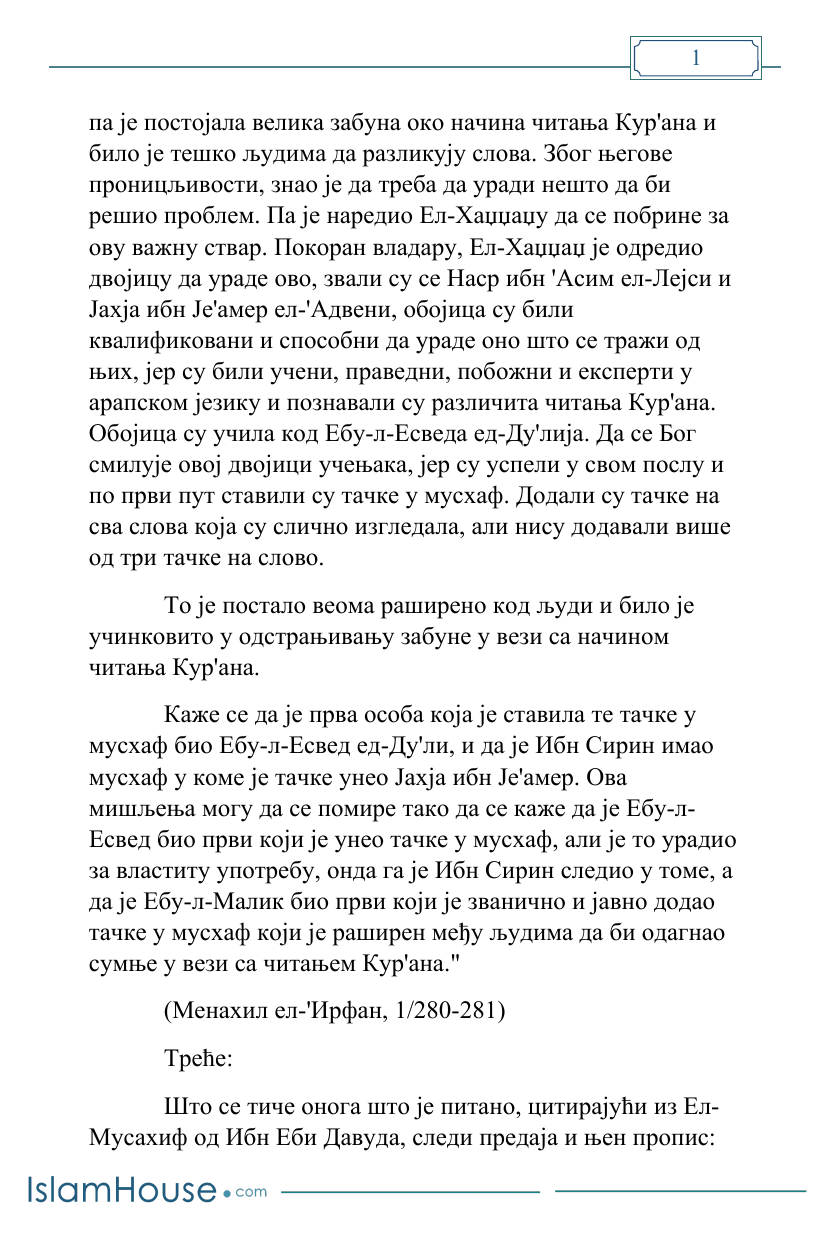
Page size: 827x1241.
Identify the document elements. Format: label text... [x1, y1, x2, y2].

text Треће: [89, 1043, 738, 1072]
text Што се тиче онога што је питано, цитирајући из Ел-Мусахиф од Ибн Еби Давуда, следи предаја и њен пропис: [89, 1091, 738, 1151]
text (Менахил ел-'Ирфан, 1/280-281) [89, 996, 738, 1024]
text Каже се да је прва особа која је ставила те тачке у мусхаф био Ебу-л-Есвед ед-Ду'ли, и да је Ибн Сирин имао мусхаф у коме је тачке унео Јахја ибн Је'амер. Ова мишљења могу да се помире тако да се каже да је Ебу-л-Есвед био први који је унео тачке у мусхаф, али је то урадио за властиту употребу, онда га је Ибн Сирин следио у томе, а да је Ебу-л-Малик био први који је званично и јавно додао тачке у мусхаф који је раширен међу људима да би одагнао сумње у вези са читањем Кур'ана." [89, 699, 738, 977]
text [89, 107, 738, 571]
text То је постало веома раширено код људи и било је учинковито у одстрањивању забуне у вези са начином читања Кур'ана. [89, 590, 738, 681]
picture [548, 1170, 807, 1208]
picture [20, 1171, 541, 1209]
